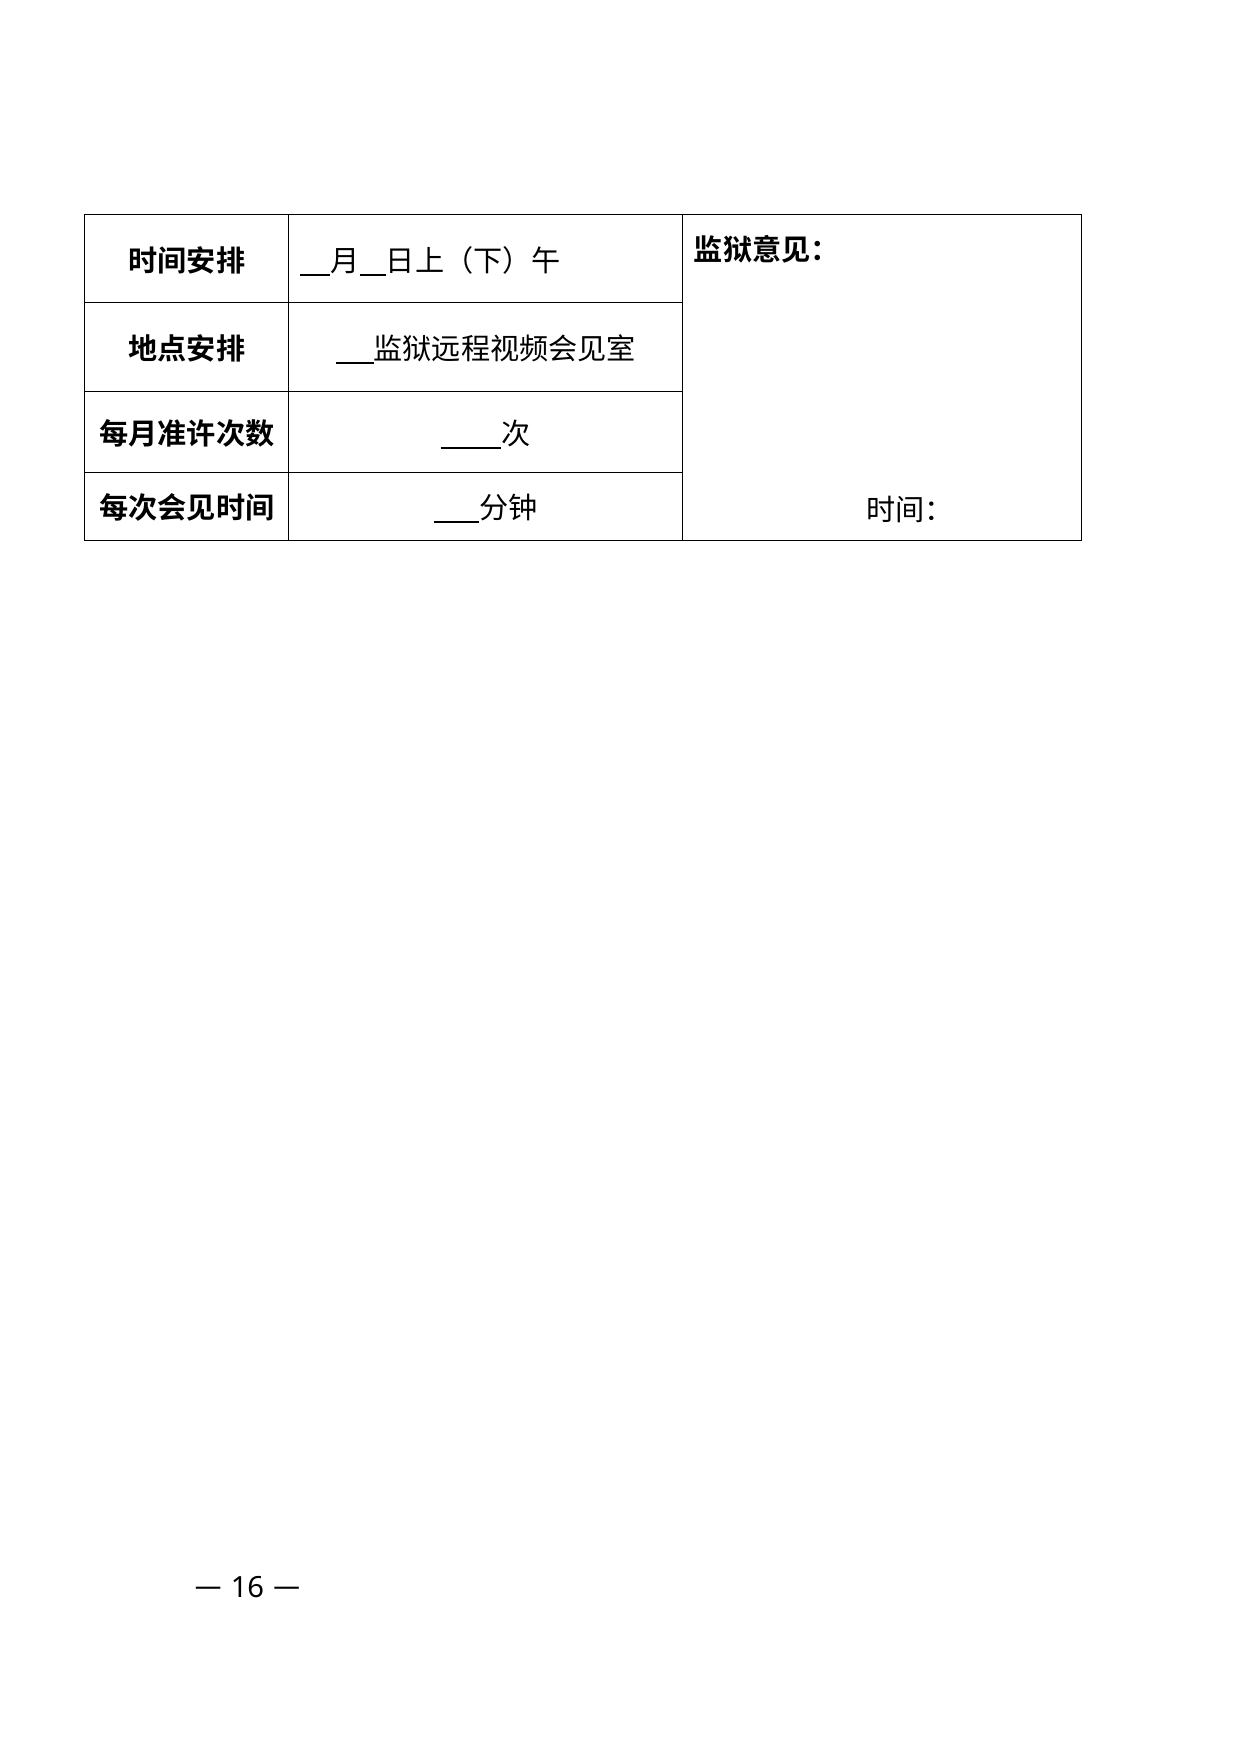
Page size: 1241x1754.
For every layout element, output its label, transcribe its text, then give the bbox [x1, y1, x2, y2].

table_cell 地点安排 [85, 303, 288, 391]
table_cell 时间安排 [85, 215, 288, 302]
table_cell 月 日上（下）午 [289, 215, 682, 302]
table_cell 监狱远程视频会见室 [289, 303, 682, 391]
table_cell 分钟 [289, 473, 682, 540]
table_cell 次 [289, 392, 682, 472]
table_cell 每月准许次数 [85, 392, 288, 472]
table_cell 每次会见时间 [85, 473, 288, 540]
table_cell 监狱意见： 时间： [683, 215, 1081, 540]
